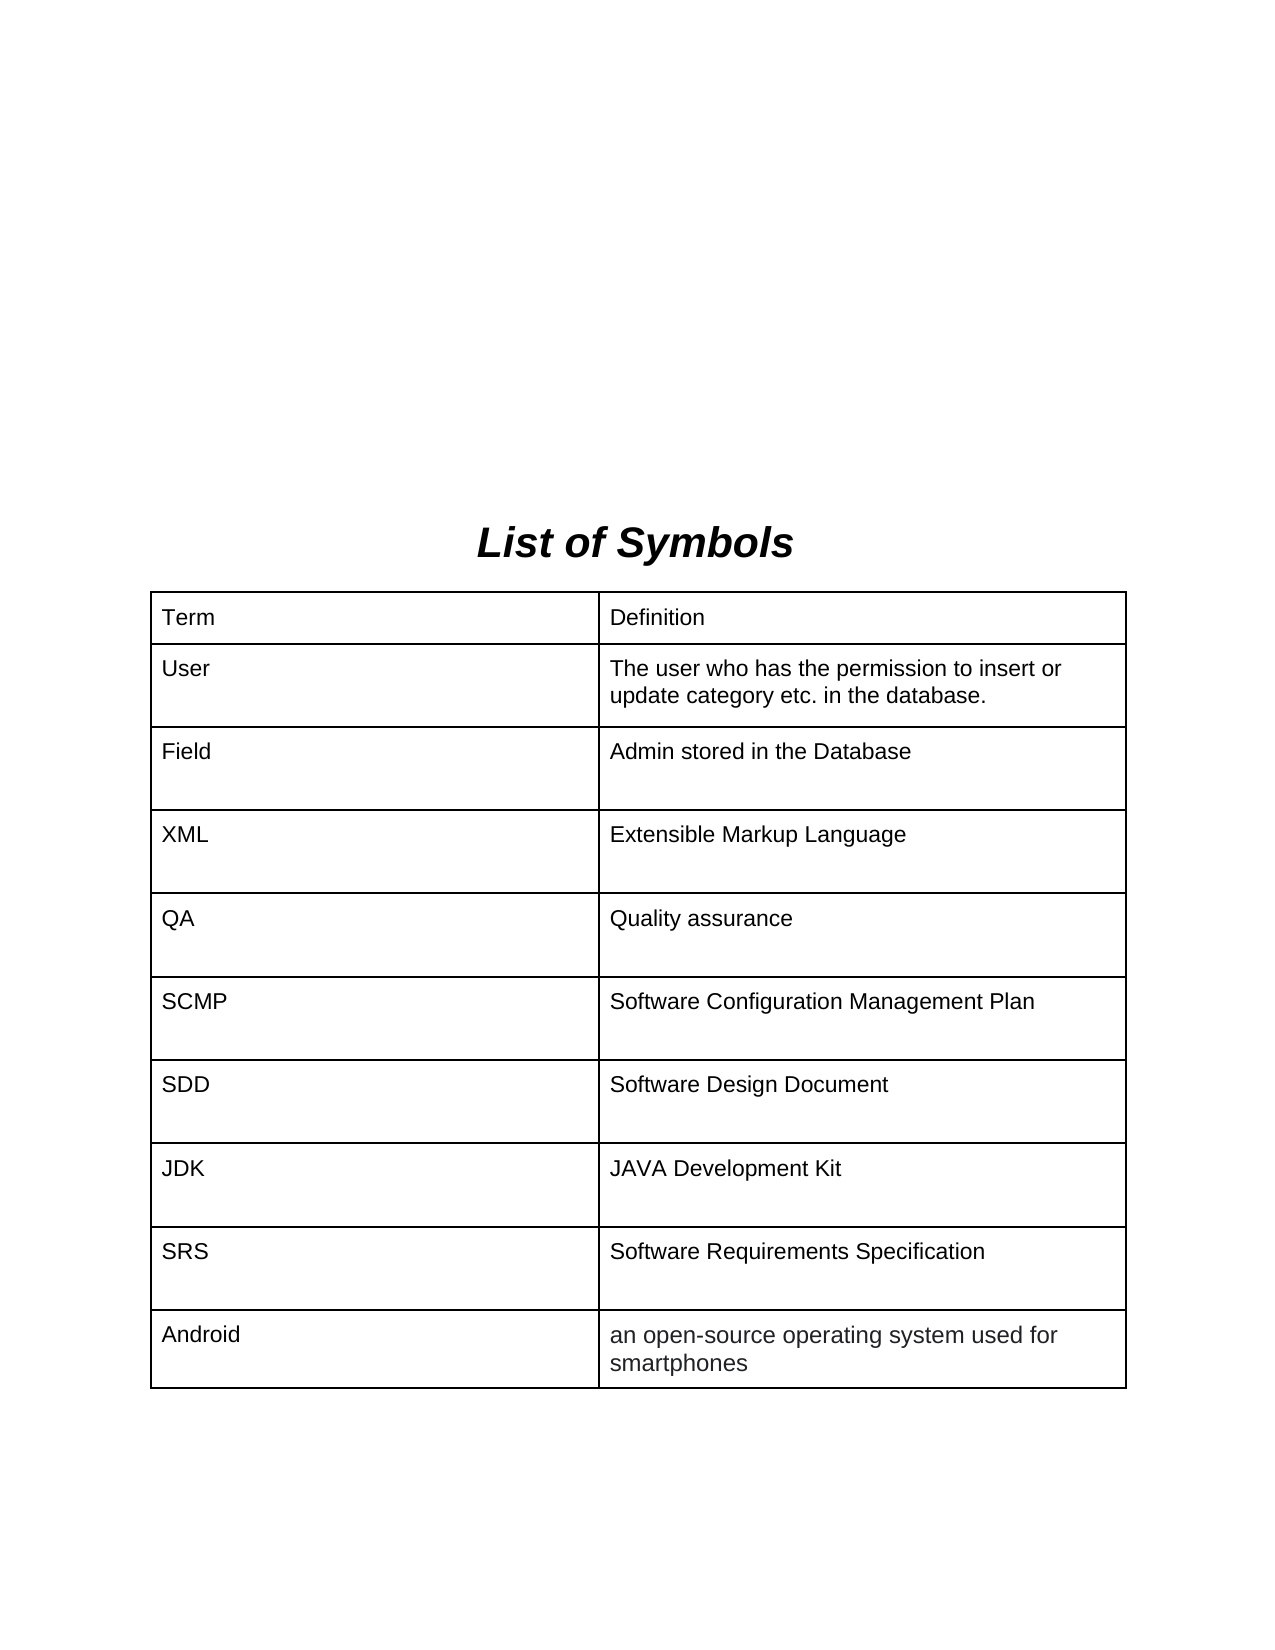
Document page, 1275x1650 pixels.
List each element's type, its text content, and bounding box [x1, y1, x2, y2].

table_cell QA [152, 894, 598, 976]
table_cell SRS [152, 1228, 598, 1309]
table_cell Software Configuration Management Plan [600, 978, 1125, 1059]
table_cell Software Requirements Specification [600, 1228, 1125, 1309]
text List of Symbols [150, 518, 1125, 567]
table_cell JDK [152, 1144, 598, 1226]
table_cell User [152, 645, 598, 726]
table_cell JAVA Development Kit [600, 1144, 1125, 1226]
table_cell Field [152, 728, 598, 809]
table_cell Extensible Markup Language [600, 811, 1125, 892]
table_cell SDD [152, 1061, 598, 1142]
table_cell XML [152, 811, 598, 892]
table_header Definition [600, 593, 1125, 643]
table_cell an open-source operating system used for smartphones [600, 1311, 1125, 1387]
table_cell Quality assurance [600, 894, 1125, 976]
table_cell The user who has the permission to insert or update category etc. in the database. [600, 645, 1125, 726]
table_cell SCMP [152, 978, 598, 1059]
table_header Term [152, 593, 598, 643]
table_cell Software Design Document [600, 1061, 1125, 1142]
table_cell Admin stored in the Database [600, 728, 1125, 809]
table_cell Android [152, 1311, 598, 1387]
